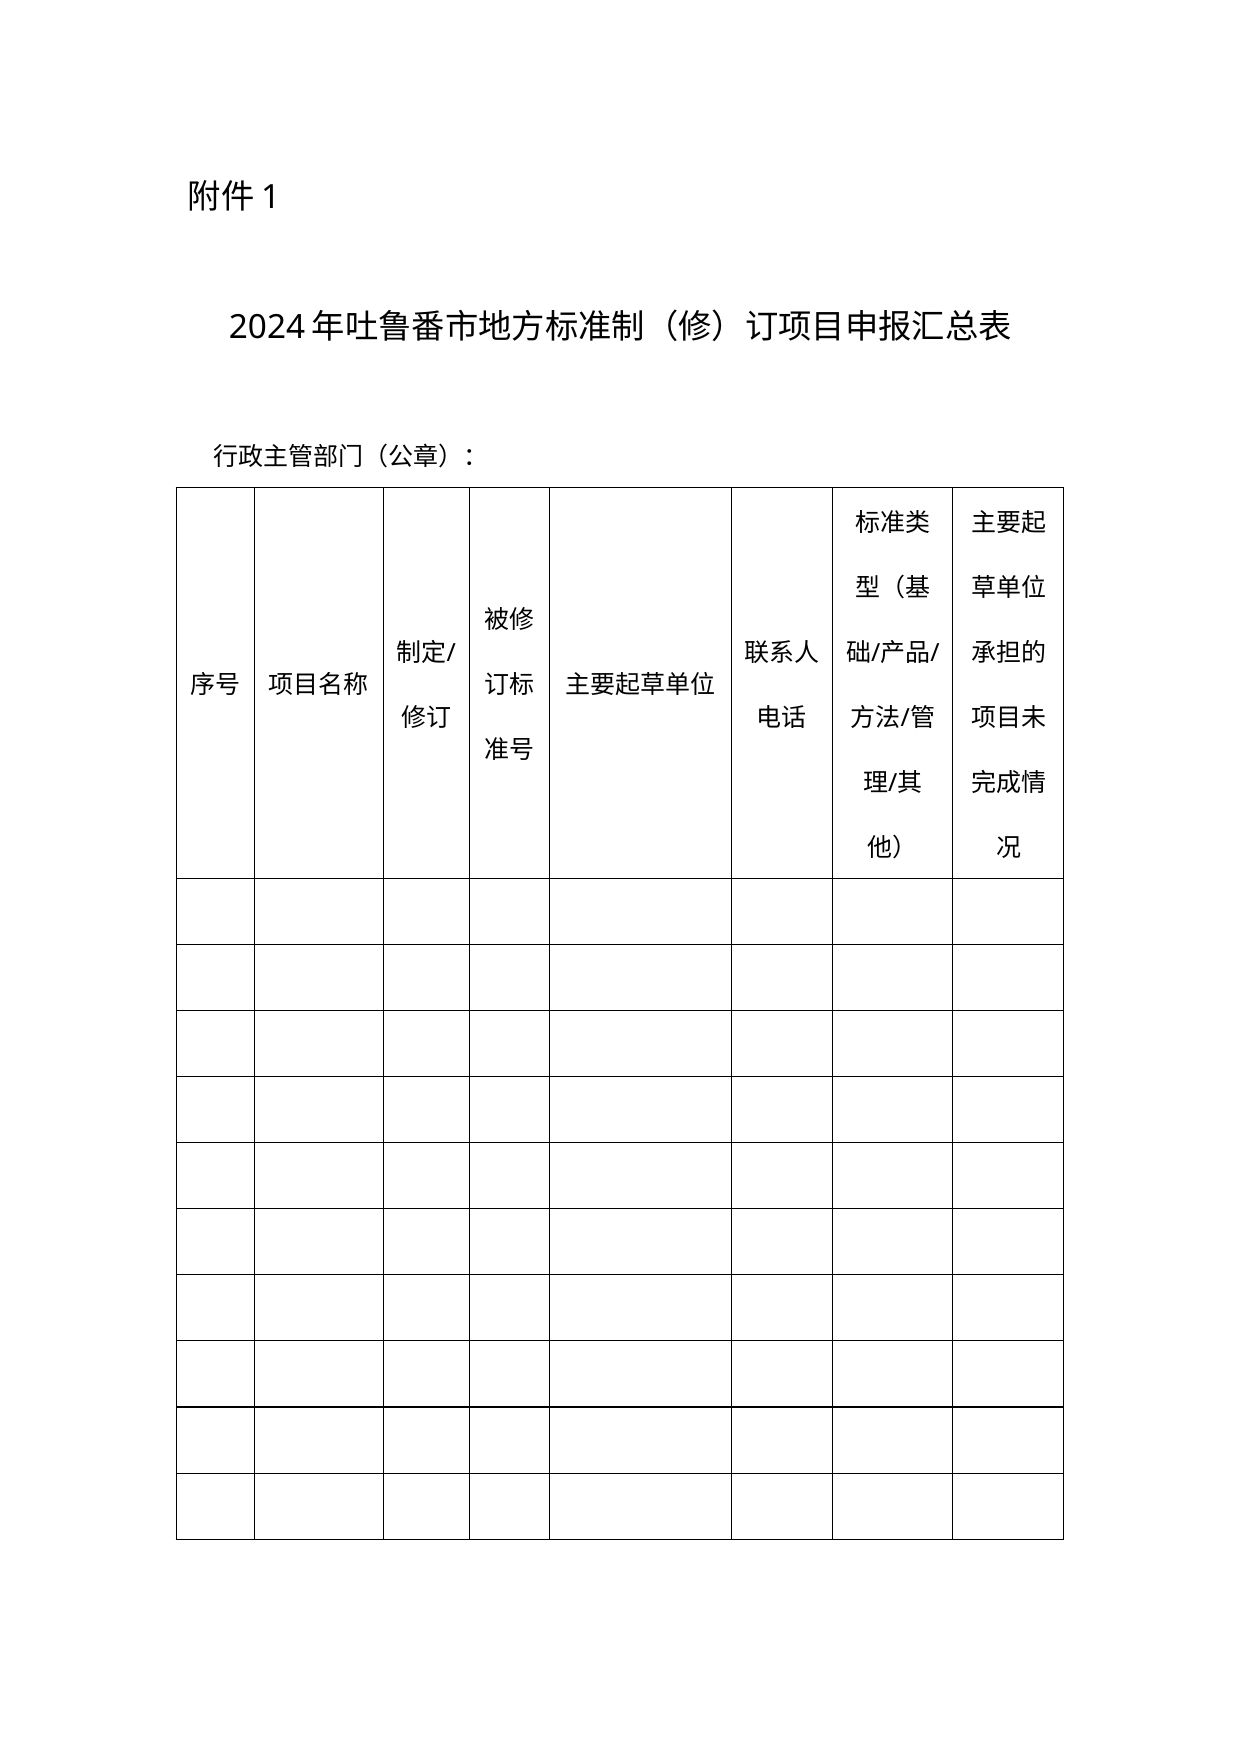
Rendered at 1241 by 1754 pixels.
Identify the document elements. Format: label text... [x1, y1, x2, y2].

table_cell [177, 1209, 254, 1274]
table_cell [953, 945, 1063, 1010]
table_header 项目名称 [255, 488, 383, 878]
table_cell [833, 945, 952, 1010]
table_cell [177, 879, 254, 944]
table_cell [550, 1408, 731, 1472]
table_cell [177, 1341, 254, 1406]
table_cell [384, 1474, 469, 1538]
table_cell [953, 1275, 1063, 1340]
table_cell [833, 1341, 952, 1406]
table_cell [833, 1011, 952, 1076]
table_cell [470, 1408, 549, 1472]
table_cell [833, 1077, 952, 1142]
table_cell [384, 1408, 469, 1472]
table_cell [470, 1143, 549, 1208]
table_cell [470, 1474, 549, 1538]
table_cell [732, 1209, 832, 1274]
table_header 序号 [177, 488, 254, 878]
table_cell [470, 1077, 549, 1142]
table_cell [177, 1143, 254, 1208]
table_cell [255, 1474, 383, 1538]
table_cell [255, 1011, 383, 1076]
table_cell [550, 1474, 731, 1538]
table_cell [833, 879, 952, 944]
table_cell [953, 1077, 1063, 1142]
table_cell [470, 879, 549, 944]
table_cell [953, 1209, 1063, 1274]
table_cell [550, 1011, 731, 1076]
table_cell [255, 1209, 383, 1274]
table_cell [384, 879, 469, 944]
table_header 主要起草单位 [550, 488, 731, 878]
table_cell [732, 945, 832, 1010]
table_cell [833, 1275, 952, 1340]
table_header 被修订标准号 [470, 488, 549, 878]
table_cell [953, 1341, 1063, 1406]
table_cell [833, 1209, 952, 1274]
table_cell [177, 1275, 254, 1340]
table_cell [550, 1077, 731, 1142]
table_cell [255, 1341, 383, 1406]
table_cell [255, 1275, 383, 1340]
table_cell [470, 1011, 549, 1076]
table_cell [732, 1474, 832, 1538]
table_cell [177, 1408, 254, 1472]
table_cell [384, 1275, 469, 1340]
text 附件1 [187, 162, 1053, 227]
table_cell [953, 1474, 1063, 1538]
table_cell [384, 1011, 469, 1076]
table_cell [384, 1341, 469, 1406]
text 行政主管部门（公章）： [187, 422, 1053, 487]
table_cell [732, 1275, 832, 1340]
table_cell [470, 1275, 549, 1340]
table_cell [550, 945, 731, 1010]
table_cell [833, 1143, 952, 1208]
table_cell [833, 1474, 952, 1538]
table_cell [953, 1143, 1063, 1208]
table_cell [550, 1275, 731, 1340]
table_cell [255, 945, 383, 1010]
table_cell [732, 879, 832, 944]
table_cell [255, 1077, 383, 1142]
table_cell [732, 1011, 832, 1076]
table_cell [470, 945, 549, 1010]
table_cell [953, 1408, 1063, 1472]
table_cell [384, 1077, 469, 1142]
table_cell [384, 1209, 469, 1274]
table_header 标准类型（基础/产品/方法/管理/其他） [833, 488, 952, 878]
table_header 主要起草单位承担的项目未完成情况 [953, 488, 1063, 878]
table_cell [953, 879, 1063, 944]
table_header 制定/修订 [384, 488, 469, 878]
table_cell [732, 1408, 832, 1472]
table_cell [550, 1143, 731, 1208]
text 2024年吐鲁番市地方标准制（修）订项目申报汇总表 [187, 292, 1053, 357]
table_cell [177, 1077, 254, 1142]
table_cell [255, 879, 383, 944]
table_cell [550, 879, 731, 944]
table_cell [177, 1474, 254, 1538]
table_cell [255, 1143, 383, 1208]
table_cell [384, 1143, 469, 1208]
table_header 联系人电话 [732, 488, 832, 878]
table_cell [470, 1341, 549, 1406]
table_cell [384, 945, 469, 1010]
table_cell [177, 945, 254, 1010]
table_cell [833, 1408, 952, 1472]
table_cell [550, 1209, 731, 1274]
table_cell [953, 1011, 1063, 1076]
table_cell [550, 1341, 731, 1406]
table_cell [732, 1143, 832, 1208]
table_cell [255, 1408, 383, 1472]
table_cell [470, 1209, 549, 1274]
table_cell [177, 1011, 254, 1076]
table_cell [732, 1077, 832, 1142]
table_cell [732, 1341, 832, 1406]
